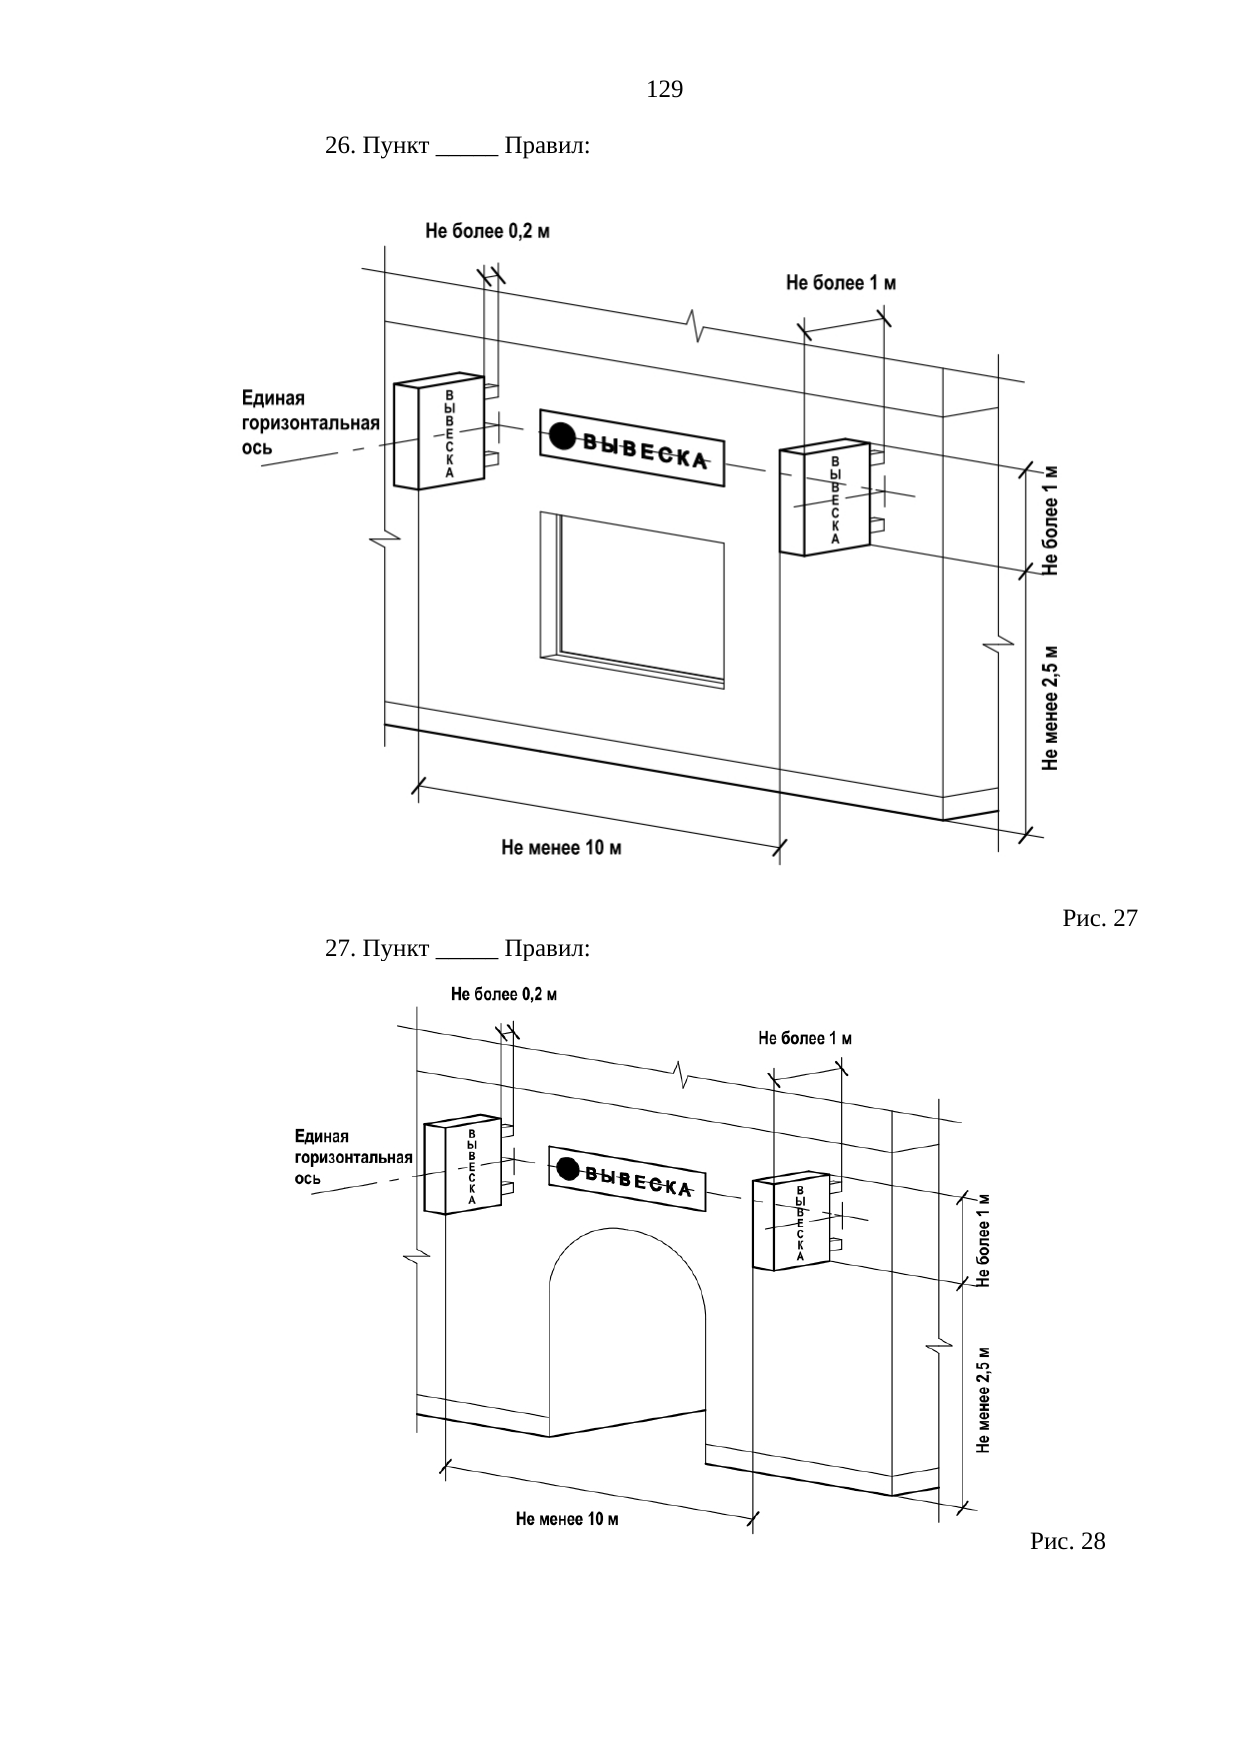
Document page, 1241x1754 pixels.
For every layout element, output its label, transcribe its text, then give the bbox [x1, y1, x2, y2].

picture [280, 961, 1016, 1550]
text Рис. 27 [236, 901, 1152, 931]
text 26. Пункт _____ Правил: [236, 129, 1152, 159]
text 27. Пункт _____ Правил: [236, 931, 1152, 961]
picture [221, 192, 1108, 902]
